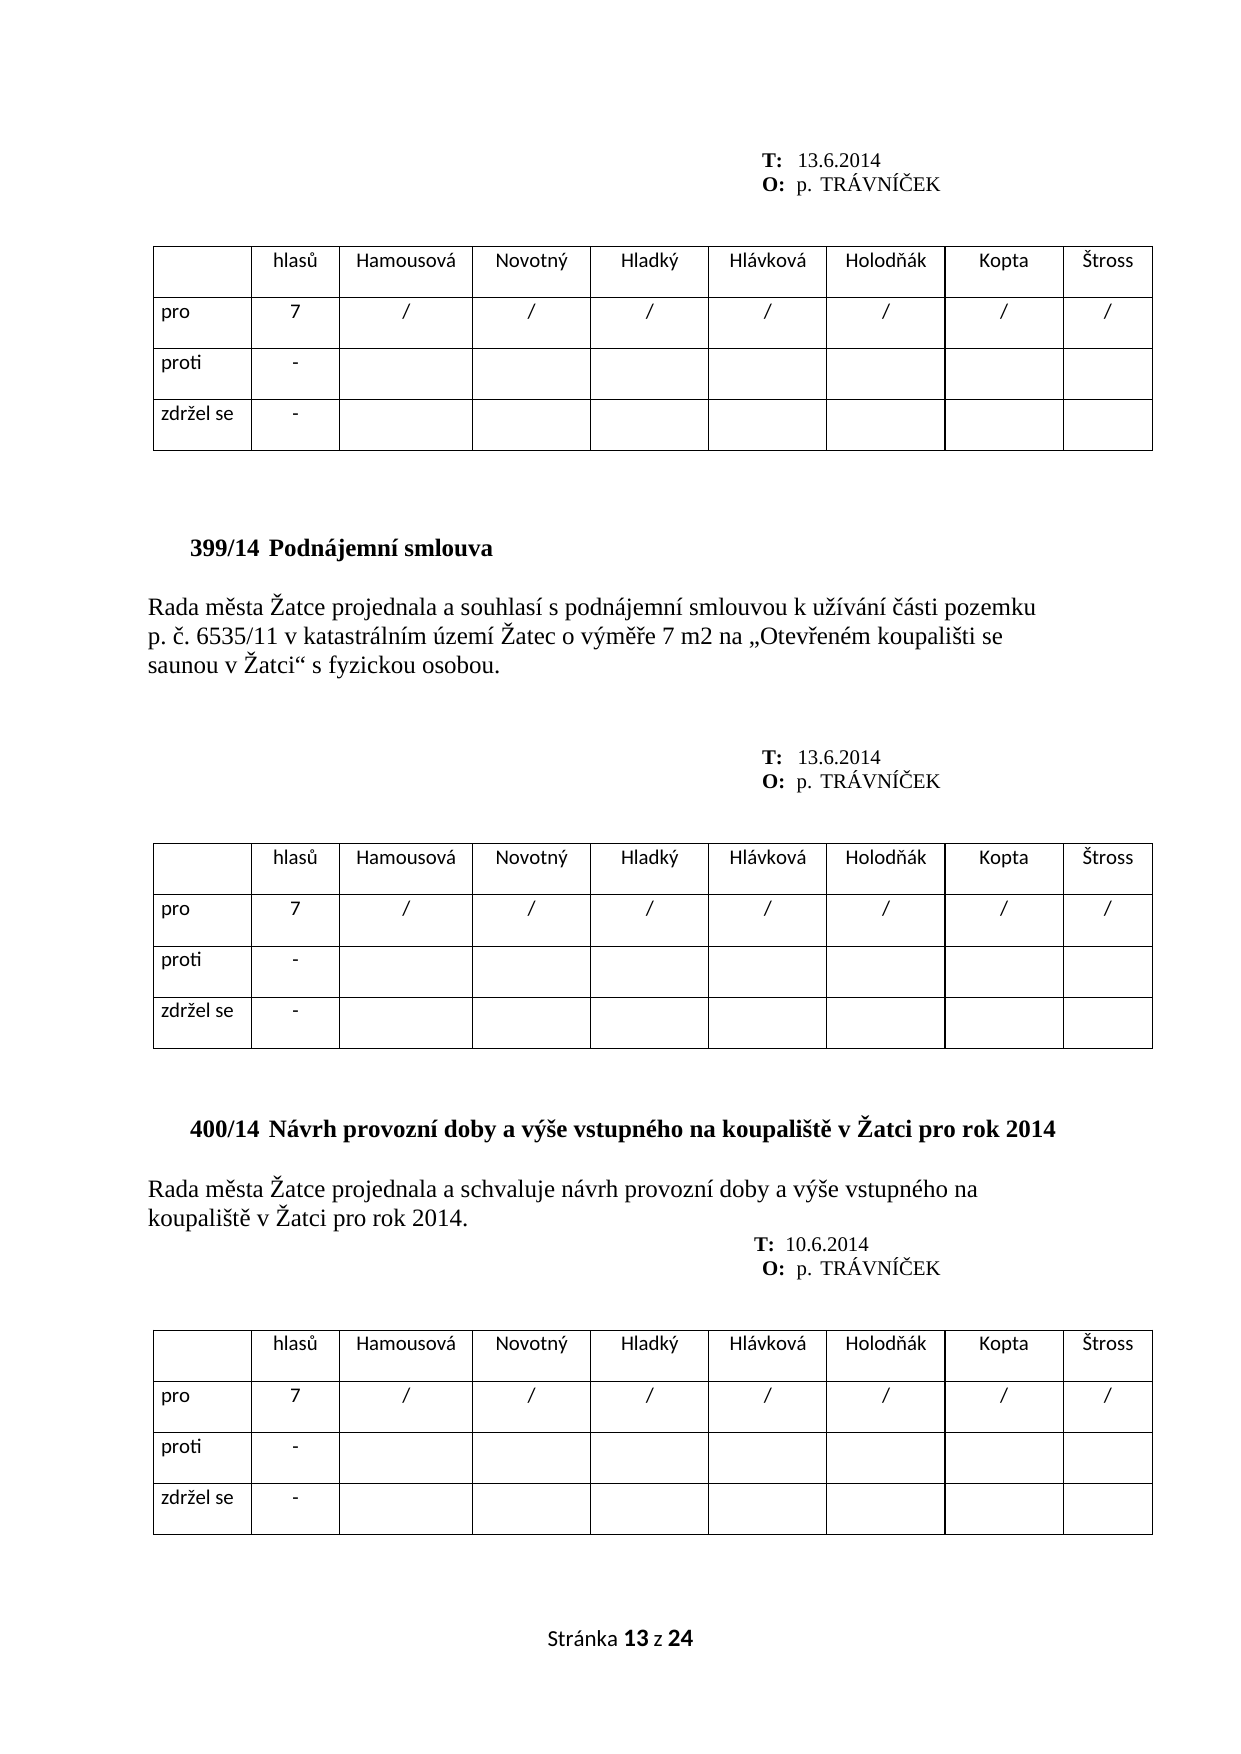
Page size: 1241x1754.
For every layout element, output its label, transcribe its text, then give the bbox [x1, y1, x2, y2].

table_cell - [252, 400, 339, 450]
table_cell [340, 400, 472, 450]
table_cell [340, 349, 472, 399]
table_header Kopta [946, 1331, 1063, 1381]
table_cell [946, 400, 1063, 450]
table_header Novotný [473, 247, 590, 297]
table_cell [591, 349, 708, 399]
table_cell [473, 1433, 590, 1483]
table_cell / [473, 895, 590, 946]
table_header Hladký [591, 247, 708, 297]
table_cell / [340, 895, 472, 946]
table_cell / [709, 298, 826, 348]
table_cell zdržel se [154, 1484, 251, 1534]
table_cell - [252, 1433, 339, 1483]
table_header Štross [1064, 1331, 1152, 1381]
table_cell - [252, 998, 339, 1048]
table_cell [1064, 349, 1152, 399]
text 399/14 Podnájemní smlouva [148, 533, 1093, 562]
table_cell [473, 349, 590, 399]
text p. č. 6535/11 v katastrálním území Žatec o výměře 7 m2 na „Otevřeném koupališti se [148, 621, 1093, 650]
table_cell / [1064, 895, 1152, 946]
table_header Hlávková [709, 1331, 826, 1381]
table_header Hladký [591, 1331, 708, 1381]
table_cell / [1064, 298, 1152, 348]
table_header Kopta [946, 844, 1063, 894]
table_cell [709, 1433, 826, 1483]
table_cell [473, 400, 590, 450]
text O: p. TRÁVNÍČEK [148, 769, 1093, 793]
table_cell [827, 998, 944, 1048]
table_cell [591, 1433, 708, 1483]
table_cell / [473, 298, 590, 348]
table_cell / [827, 298, 944, 348]
table_cell [709, 1484, 826, 1534]
text koupaliště v Žatci pro rok 2014. [148, 1203, 1093, 1231]
table_cell proti [154, 1433, 251, 1483]
table_cell zdržel se [154, 400, 251, 450]
table_cell [946, 349, 1063, 399]
table_cell / [591, 298, 708, 348]
table_cell [591, 947, 708, 997]
table_cell [1064, 998, 1152, 1048]
table_cell [473, 947, 590, 997]
table_cell [827, 349, 944, 399]
table_cell - [252, 947, 339, 997]
table_cell [591, 1484, 708, 1534]
table_cell [340, 947, 472, 997]
table_cell [709, 400, 826, 450]
table_cell / [709, 895, 826, 946]
table_header Hlávková [709, 844, 826, 894]
table_header Novotný [473, 844, 590, 894]
table_cell / [591, 1382, 708, 1432]
table_header Kopta [946, 247, 1063, 297]
text Rada města Žatce projednala a souhlasí s podnájemní smlouvou k užívání části pozemku [148, 592, 1093, 621]
table_header Hlávková [709, 247, 826, 297]
table_cell pro [154, 1382, 251, 1432]
table_cell [473, 1484, 590, 1534]
table_header Hamousová [340, 1331, 472, 1381]
table_header [154, 844, 251, 894]
table_cell / [591, 895, 708, 946]
table_cell 7 [252, 298, 339, 348]
table_header Holodňák [827, 844, 944, 894]
table_cell [709, 349, 826, 399]
table_cell proti [154, 349, 251, 399]
table_cell proti [154, 947, 251, 997]
table_header hlasů [252, 844, 339, 894]
table_cell [946, 1433, 1063, 1483]
table_cell / [827, 1382, 944, 1432]
table_cell [1064, 947, 1152, 997]
table_cell [473, 998, 590, 1048]
text T: 13.6.2014 [148, 745, 1093, 769]
table_cell [340, 1484, 472, 1534]
table_cell / [946, 298, 1063, 348]
table_cell [591, 998, 708, 1048]
table_cell - [252, 349, 339, 399]
table_cell / [827, 895, 944, 946]
table_header Hladký [591, 844, 708, 894]
table_cell / [946, 895, 1063, 946]
table_cell / [946, 1382, 1063, 1432]
table_header Štross [1064, 247, 1152, 297]
table_cell [827, 1433, 944, 1483]
table_cell pro [154, 298, 251, 348]
text 400/14 Návrh provozní doby a výše vstupného na koupaliště v Žatci pro rok 2014 [148, 1114, 1093, 1143]
table_cell [709, 947, 826, 997]
table_header Hamousová [340, 844, 472, 894]
table_cell [946, 947, 1063, 997]
table_cell [827, 947, 944, 997]
table_cell / [340, 298, 472, 348]
table_cell [827, 400, 944, 450]
table_header Hamousová [340, 247, 472, 297]
text Rada města Žatce projednala a schvaluje návrh provozní doby a výše vstupného na [148, 1174, 1093, 1203]
table_cell [946, 1484, 1063, 1534]
table_cell / [709, 1382, 826, 1432]
table_cell [1064, 400, 1152, 450]
table_header [154, 247, 251, 297]
table_cell [340, 998, 472, 1048]
table_cell 7 [252, 1382, 339, 1432]
table_cell zdržel se [154, 998, 251, 1048]
table_header Štross [1064, 844, 1152, 894]
table_cell [827, 1484, 944, 1534]
table_header Holodňák [827, 1331, 944, 1381]
table_header [154, 1331, 251, 1381]
text O: p. TRÁVNÍČEK [148, 172, 1093, 196]
table_cell [1064, 1433, 1152, 1483]
table_cell [591, 400, 708, 450]
table_cell / [473, 1382, 590, 1432]
table_cell / [1064, 1382, 1152, 1432]
table_cell / [340, 1382, 472, 1432]
table_cell - [252, 1484, 339, 1534]
table_cell 7 [252, 895, 339, 946]
table_header Holodňák [827, 247, 944, 297]
table_header hlasů [252, 1331, 339, 1381]
text O: p. TRÁVNÍČEK [148, 1256, 1093, 1279]
table_cell [946, 998, 1063, 1048]
table_cell pro [154, 895, 251, 946]
table_cell [1064, 1484, 1152, 1534]
text T: 10.6.2014 [148, 1231, 1093, 1256]
text T: 13.6.2014 [148, 148, 1093, 172]
table_cell [709, 998, 826, 1048]
table_header hlasů [252, 247, 339, 297]
text saunou v Žatci“ s fyzickou osobou. [148, 650, 1093, 679]
table_header Novotný [473, 1331, 590, 1381]
table_cell [340, 1433, 472, 1483]
